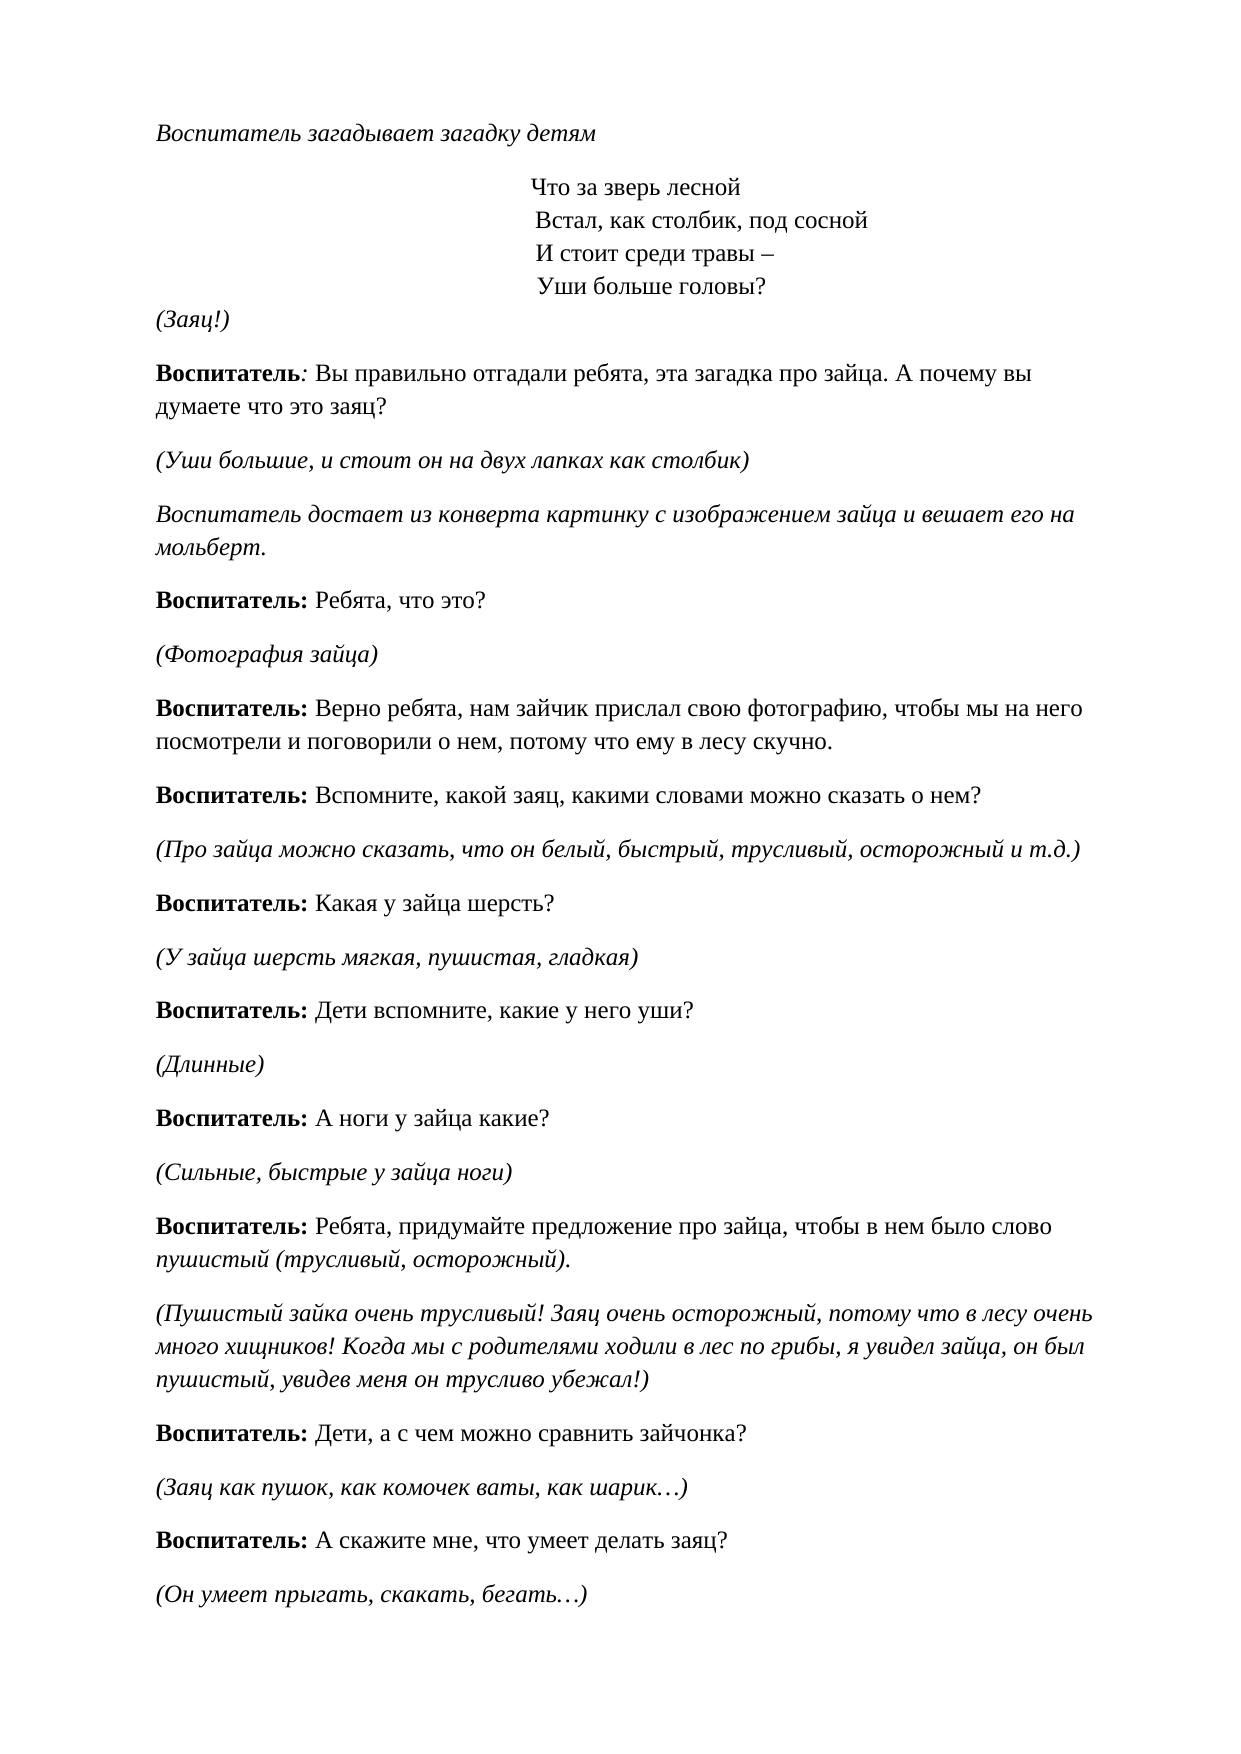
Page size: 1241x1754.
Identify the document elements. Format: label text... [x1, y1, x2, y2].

text Воспитатель: А скажите мне, что умеет делать заяц? [156, 1525, 1122, 1554]
text (Заяц!) [156, 304, 1122, 333]
text Воспитатель: Ребята, придумайте предложение про зайца, чтобы в нем было слово пушистый (трусливый, осторожный). [156, 1211, 1122, 1273]
text Что за зверь лесной [156, 172, 1122, 201]
text (Про зайца можно сказать, что он белый, быстрый, трусливый, осторожный и т.д.) [156, 834, 1122, 863]
text Воспитатель: Верно ребята, нам зайчик прислал свою фотографию, чтобы мы на него посмотрели и поговорили о нем, потому что ему в лесу скучно. [156, 693, 1122, 755]
text Воспитатель: Дети вспомните, какие у него уши? [156, 996, 1122, 1024]
text Воспитатель: Какая у зайца шерсть? [156, 888, 1122, 917]
text Встал, как столбик, под сосной [156, 205, 1122, 234]
text Уши больше головы? [156, 271, 1122, 300]
text И стоит среди травы – [156, 238, 1122, 267]
text (Заяц как пушок, как комочек ваты, как шарик…) [156, 1472, 1122, 1500]
text Воспитатель: Ребята, что это? [156, 586, 1122, 614]
text Воспитатель: А ноги у зайца какие? [156, 1103, 1122, 1132]
text Воспитатель загадывает загадку детям [156, 118, 1122, 147]
text (Сильные, быстрые у зайца ноги) [156, 1157, 1122, 1186]
text Воспитатель: Дети, а с чем можно сравнить зайчонка? [156, 1418, 1122, 1446]
text Воспитатель достает из конверта картинку с изображением зайца и вешает его на мольберт. [156, 499, 1122, 560]
text (У зайца шерсть мягкая, пушистая, гладкая) [156, 942, 1122, 970]
text (Уши большие, и стоит он на двух лапках как столбик) [156, 445, 1122, 473]
text (Длинные) [156, 1049, 1122, 1078]
text (Пушистый зайка очень трусливый! Заяц очень осторожный, потому что в лесу очень много хищников! Когда мы с родителями ходили в лес по грибы, я увидел зайца, он был пушистый, увидев меня он трусливо убежал!) [156, 1298, 1122, 1393]
text Воспитатель: Вспомните, какой заяц, какими словами можно сказать о нем? [156, 780, 1122, 809]
text (Фотография зайца) [156, 639, 1122, 668]
text (Он умеет прыгать, скакать, бегать…) [156, 1579, 1122, 1608]
text Воспитатель: Вы правильно отгадали ребята, эта загадка про зайца. А почему вы думаете что это заяц? [156, 358, 1122, 420]
